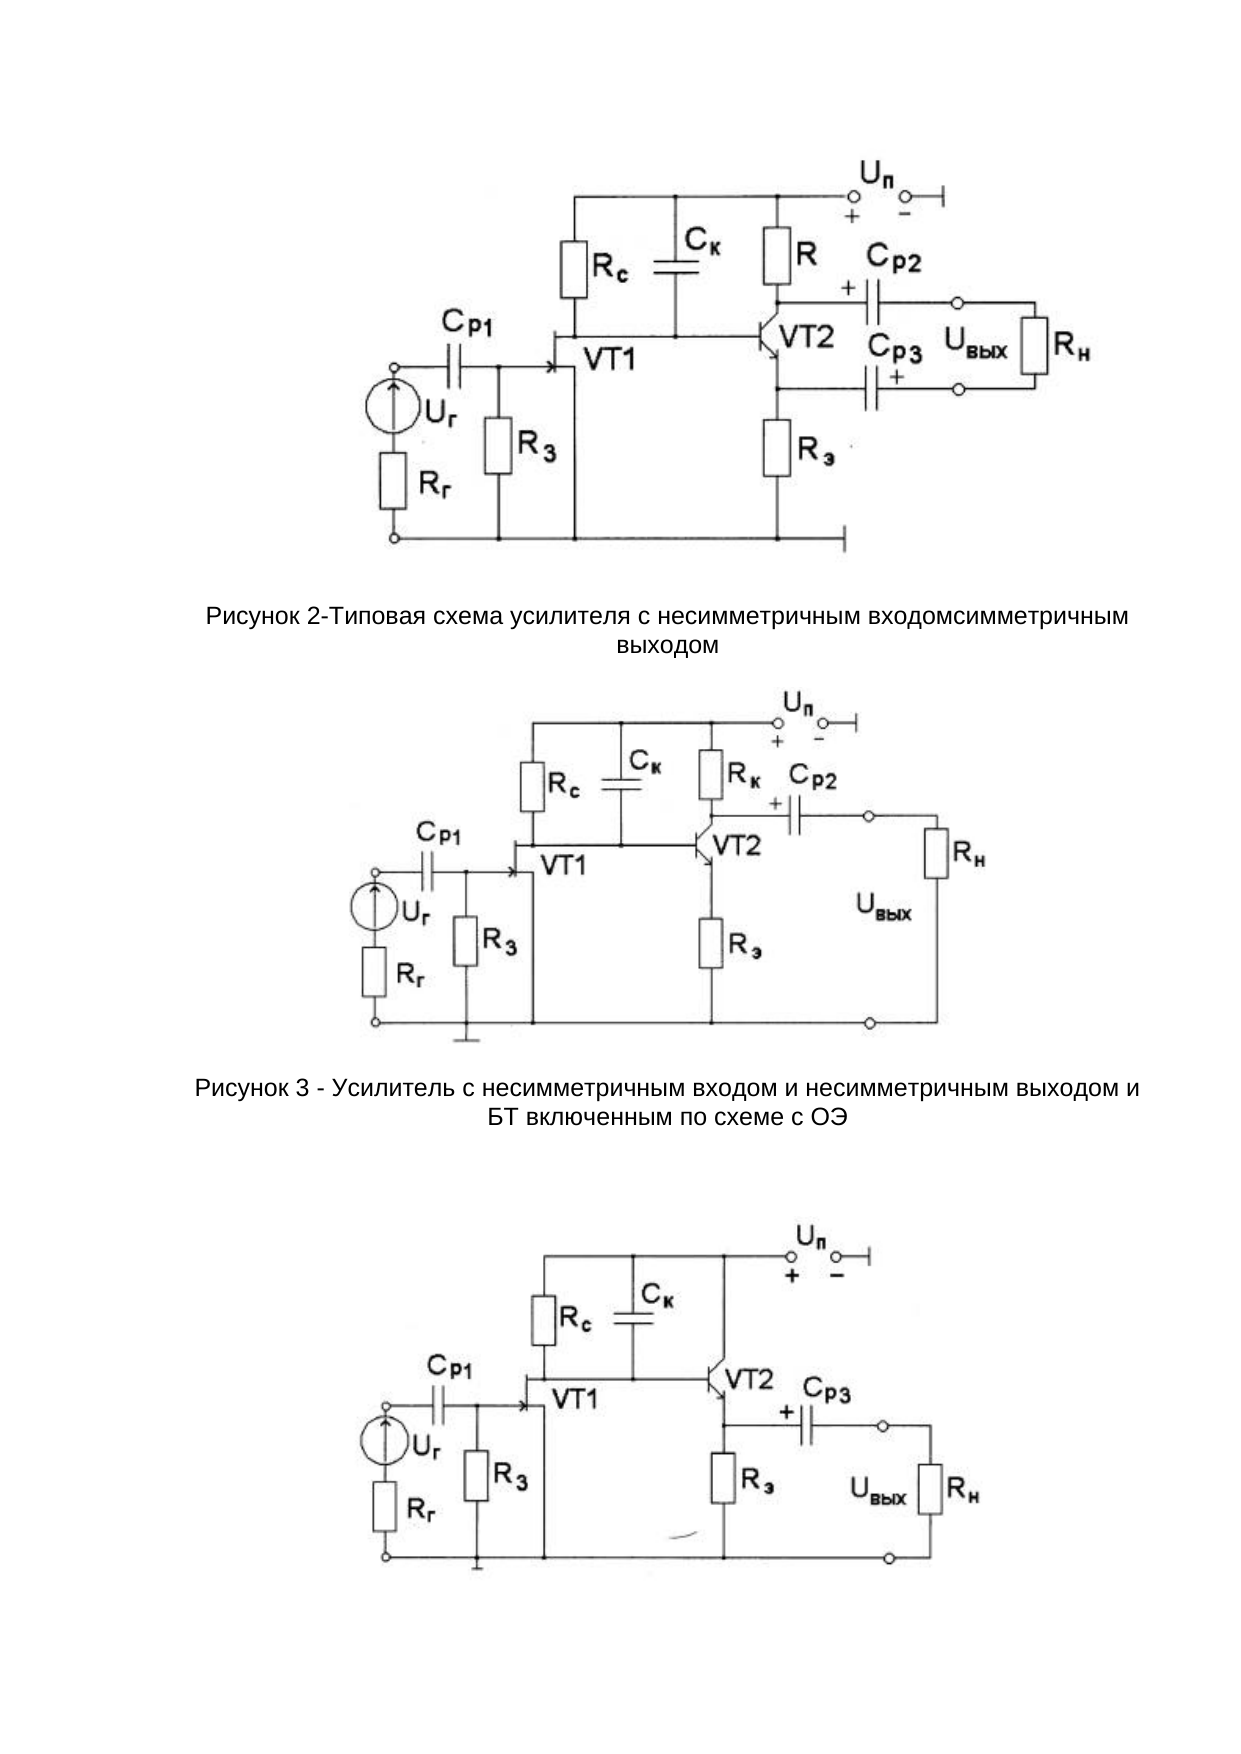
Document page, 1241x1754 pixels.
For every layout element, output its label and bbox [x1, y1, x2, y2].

picture [343, 1216, 992, 1585]
table_header [176, 118, 1159, 1615]
picture [348, 687, 987, 1044]
picture [347, 148, 1099, 567]
